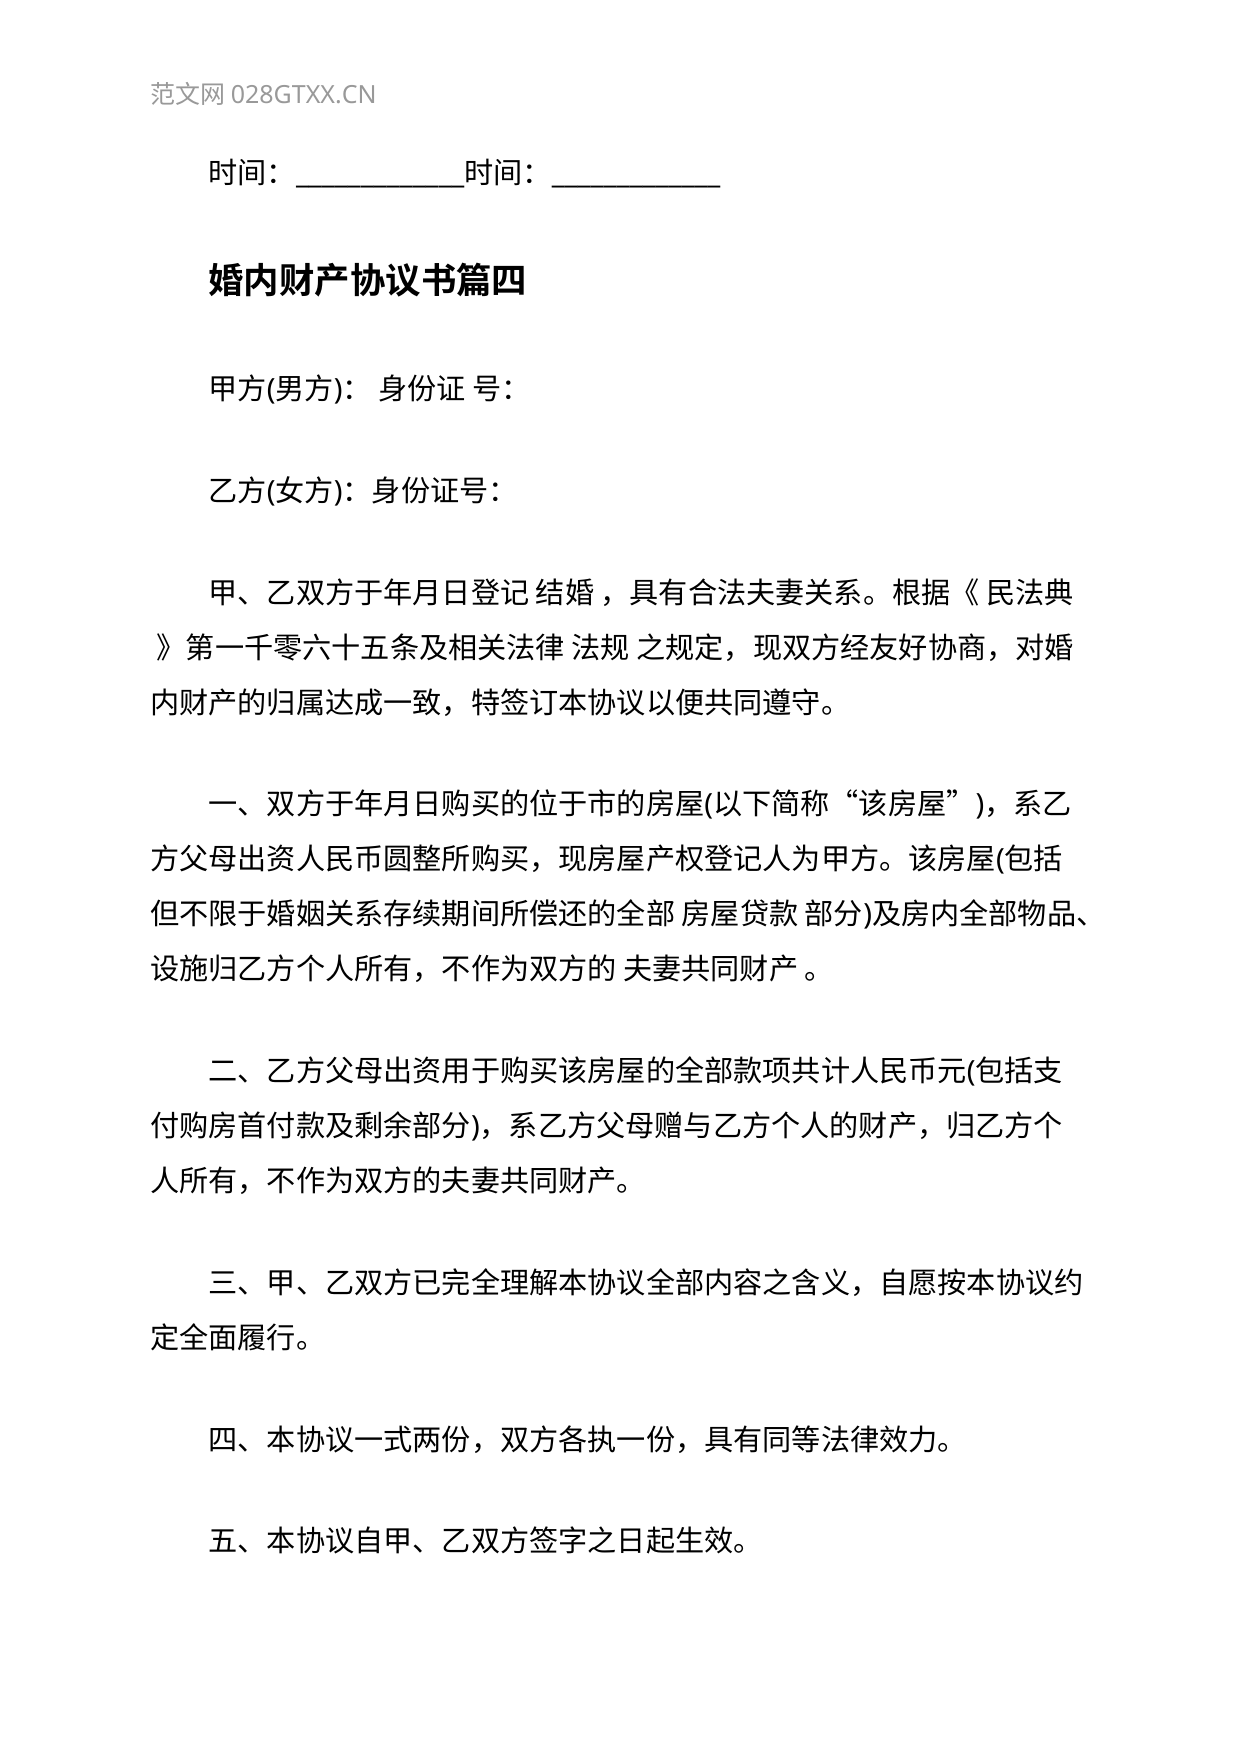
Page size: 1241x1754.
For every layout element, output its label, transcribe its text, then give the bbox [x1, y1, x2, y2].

text 甲、乙双方于年月日登记 结婚 ，具有合法夫妻关系。根据《 民法典 》第一千零六十五条及相关法律 法规 之规定，现双方经友好协商，对婚内财产的归属达成一致，特签订本协议以便共同遵守。 [150, 569, 1090, 721]
text 二、乙方父母出资用于购买该房屋的全部款项共计人民币元(包括支付购房首付款及剩余部分)，系乙方父母赠与乙方个人的财产，归乙方个人所有，不作为双方的夫妻共同财产。 [150, 1048, 1090, 1200]
text 婚内财产协议书篇四 [150, 252, 1090, 303]
text 甲方(男方)： 身份证 号： [150, 365, 1090, 408]
text 时间：_____________时间：_____________ [150, 150, 1090, 192]
text 一、双方于年月日购买的位于市的房屋(以下简称“该房屋”)，系乙方父母出资人民币圆整所购买，现房屋产权登记人为甲方。该房屋(包括但不限于婚姻关系存续期间所偿还的全部 房屋贷款 部分)及房内全部物品、设施归乙方个人所有，不作为双方的 夫妻共同财产 。 [150, 781, 1090, 988]
text 四、本协议一式两份，双方各执一份，具有同等法律效力。 [150, 1416, 1090, 1458]
text 乙方(女方)：身份证号： [150, 467, 1090, 510]
text 五、本协议自甲、乙双方签字之日起生效。 [150, 1518, 1090, 1560]
text 三、甲、乙双方已完全理解本协议全部内容之含义，自愿按本协议约定全面履行。 [150, 1259, 1090, 1357]
